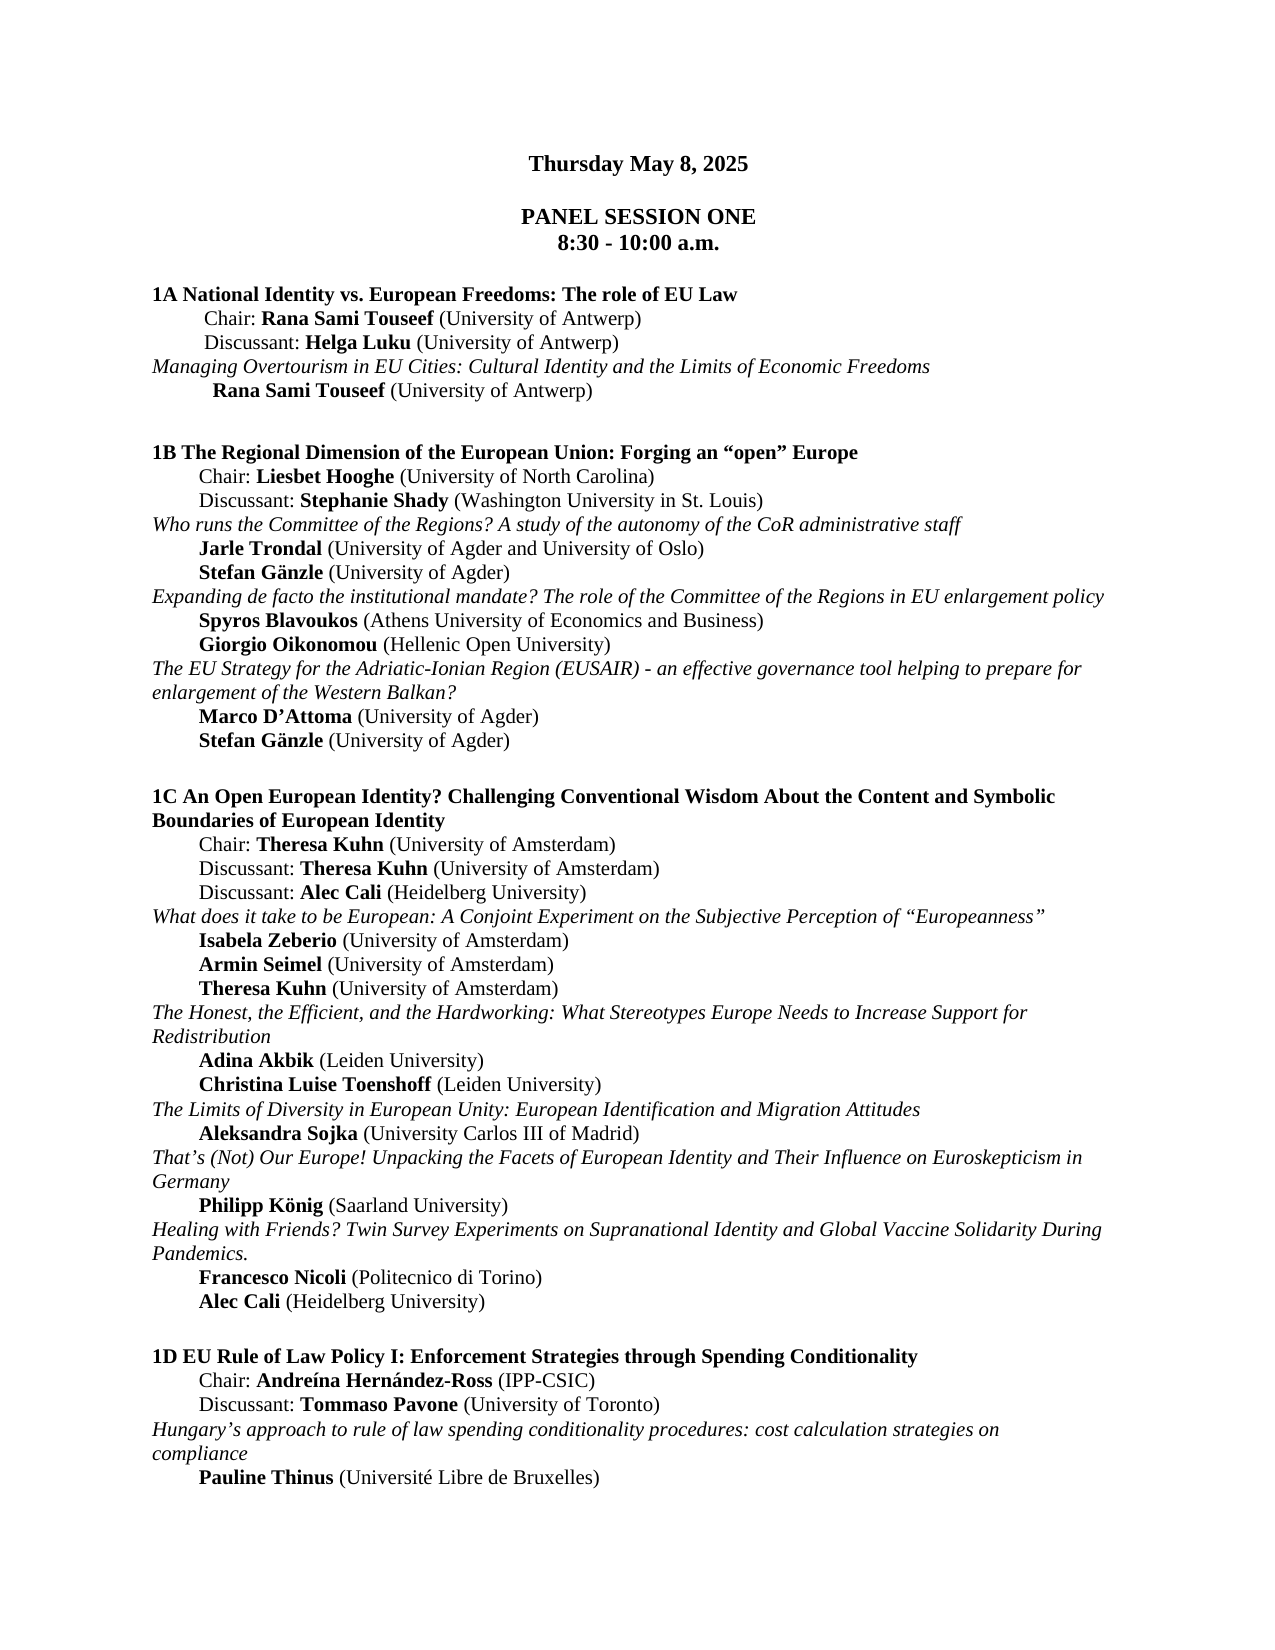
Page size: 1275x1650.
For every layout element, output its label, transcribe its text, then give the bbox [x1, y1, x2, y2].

text The EU Strategy for the Adriatic-Ionian Region (EUSAIR) - an effective governance tool helping to prepare for enlargement of the Western Balkan? Marco D’Attoma (University of Agder) Stefan Gänzle (University of Agder) [152, 656, 1125, 752]
text Thursday May 8, 2025 [152, 150, 1125, 176]
text 1B The Regional Dimension of the European Union: Forging an “open” Europe Chair: Liesbet Hooghe (University of North Carolina) Discussant: Stephanie Shady (Washington University in St. Louis) [152, 439, 1125, 512]
text The Limits of Diversity in European Unity: European Identification and Migration Attitudes Aleksandra Sojka (University Carlos III of Madrid) [152, 1096, 1125, 1144]
text Pauline Thinus (Université Libre de Bruxelles) [152, 1464, 1125, 1489]
text Rana Sami Touseef (University of Antwerp) [150, 378, 1125, 402]
text PANEL SESSION ONE 8:30 - 10:00 a.m. [152, 203, 1125, 255]
text Hungary’s approach to rule of law spending conditionality procedures: cost calculation strategies on compliance [152, 1416, 1125, 1464]
text 1D EU Rule of Law Policy I: Enforcement Strategies through Spending Conditionality Chair: Andreína Hernández-Ross (IPP-CSIC) Discussant: Tommaso Pavone (University of Toronto) [152, 1344, 1125, 1416]
text What does it take to be European: A Conjoint Experiment on the Subjective Perception of “Europeanness” Isabela Zeberio (University of Amsterdam) Armin Seimel (University of Amsterdam) Theresa Kuhn (University of Amsterdam) [152, 904, 1125, 1000]
text Chair: Rana Sami Touseef (University of Antwerp) [152, 306, 1125, 330]
text Managing Overtourism in EU Cities: Cultural Identity and the Limits of Economic Freedoms [152, 354, 1125, 378]
text That’s (Not) Our Europe! Unpacking the Facets of European Identity and Their Influence on Euroskepticism in Germany Philipp König (Saarland University) [152, 1144, 1125, 1217]
text Healing with Friends? Twin Survey Experiments on Supranational Identity and Global Vaccine Solidarity During Pandemics. Francesco Nicoli (Politecnico di Torino) Alec Cali (Heidelberg University) [152, 1217, 1125, 1313]
text The Honest, the Efficient, and the Hardworking: What Stereotypes Europe Needs to Increase Support for Redistribution Adina Akbik (Leiden University) Christina Luise Toenshoff (Leiden University) [152, 1000, 1125, 1096]
text Expanding de facto the institutional mandate? The role of the Committee of the Regions in EU enlargement policy Spyros Blavoukos (Athens University of Economics and Business) Giorgio Oikonomou (Hellenic Open University) [152, 584, 1125, 656]
text Who runs the Committee of the Regions? A study of the autonomy of the CoR administrative staff Jarle Trondal (University of Agder and University of Oslo) Stefan Gänzle (University of Agder) [152, 512, 1125, 584]
text 1C An Open European Identity? Challenging Conventional Wisdom About the Content and Symbolic Boundaries of European Identity Chair: Theresa Kuhn (University of Amsterdam) Discussant: Theresa Kuhn (University of Amsterdam) Discussant: Alec Cali (Heidelberg University) [152, 784, 1125, 904]
text 1A National Identity vs. European Freedoms: The role of EU Law [152, 282, 1125, 306]
text Discussant: Helga Luku (University of Antwerp) [152, 330, 1125, 354]
